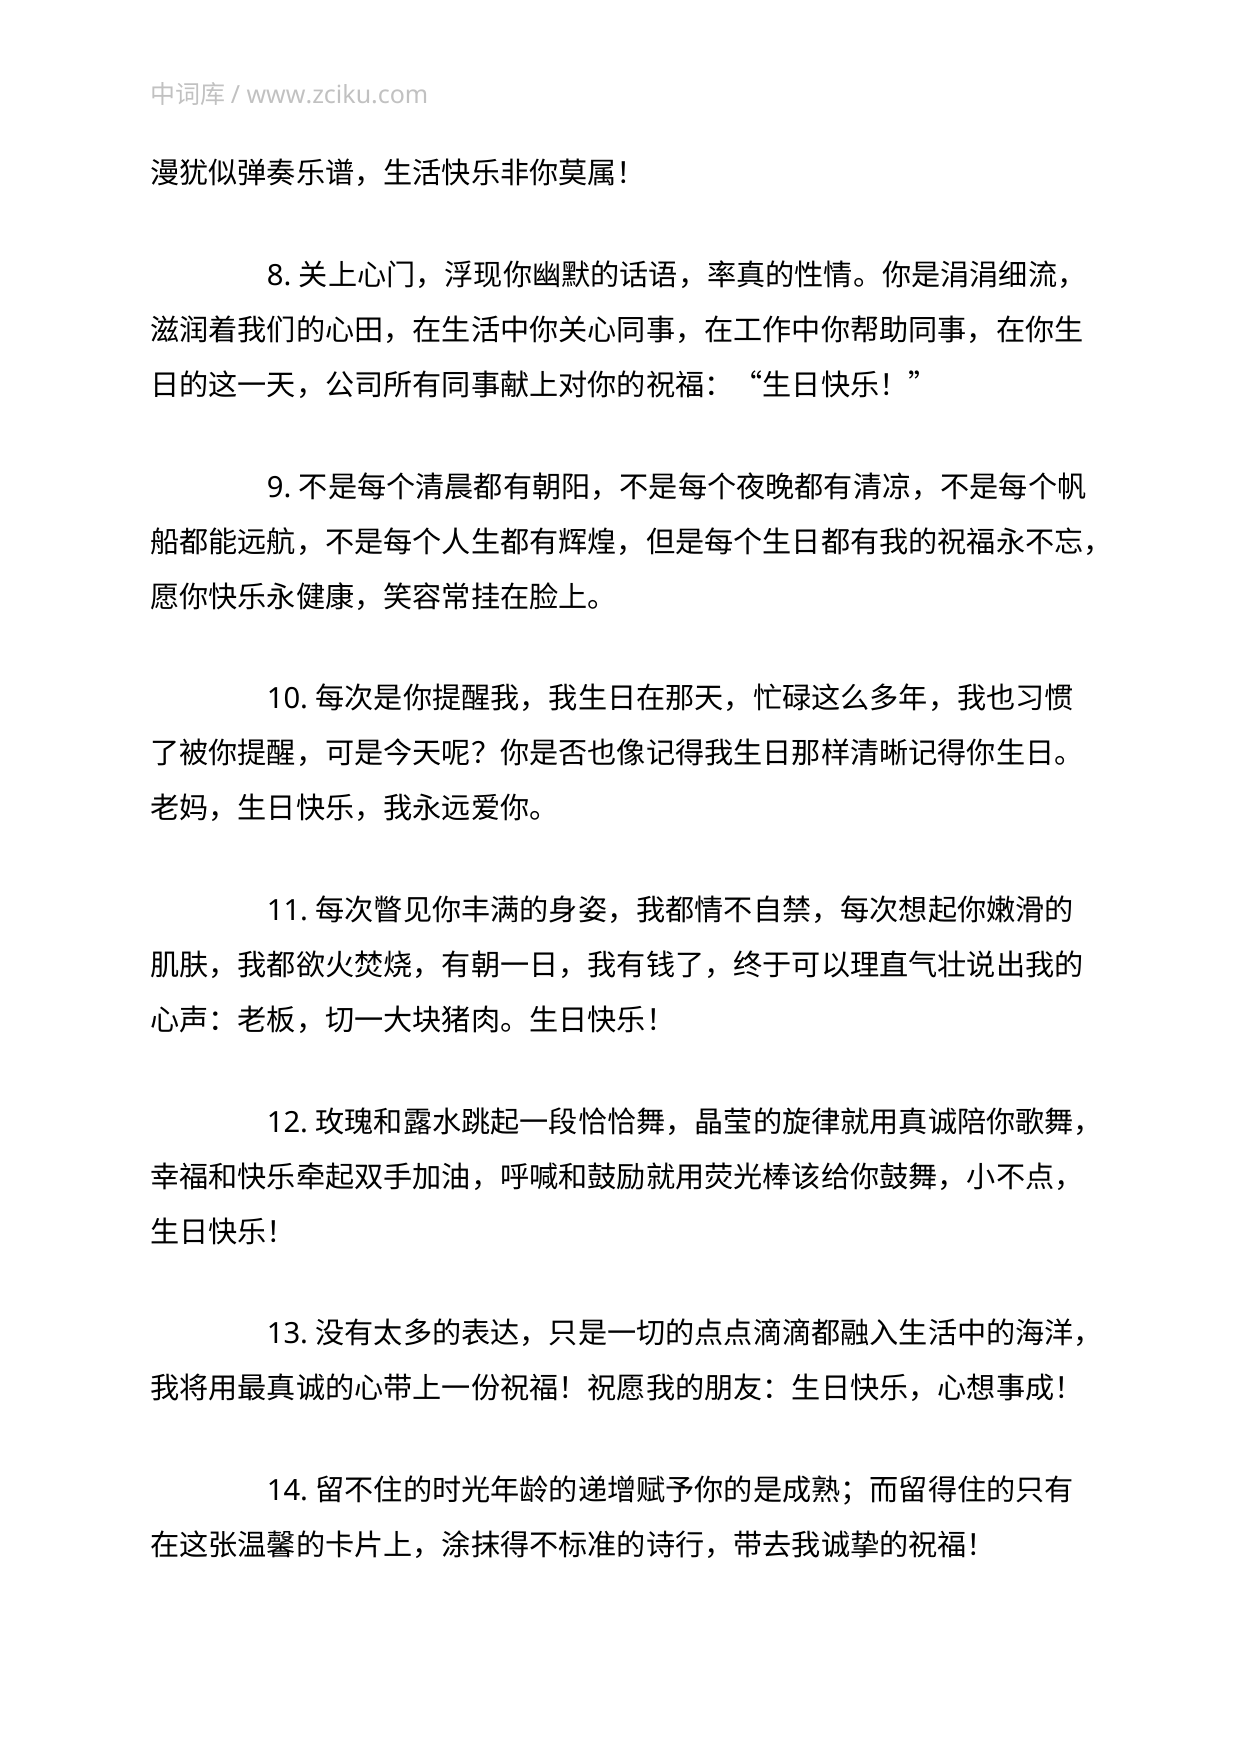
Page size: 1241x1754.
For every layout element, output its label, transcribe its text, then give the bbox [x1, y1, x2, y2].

text 9. 不是每个清晨都有朝阳，不是每个夜晚都有清凉，不是每个帆船都能远航，不是每个人生都有辉煌，但是每个生日都有我的祝福永不忘，愿你快乐永健康，笑容常挂在脸上。 [150, 463, 1090, 616]
text 10. 每次是你提醒我，我生日在那天，忙碌这么多年，我也习惯了被你提醒，可是今天呢？你是否也像记得我生日那样清晰记得你生日。老妈，生日快乐，我永远爱你。 [150, 675, 1090, 827]
text 11. 每次瞥见你丰满的身姿，我都情不自禁，每次想起你嫩滑的肌肤，我都欲火焚烧，有朝一日，我有钱了，终于可以理直气壮说出我的心声：老板，切一大块猪肉。生日快乐！ [150, 887, 1090, 1039]
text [150, 150, 1090, 192]
text 13. 没有太多的表达，只是一切的点点滴滴都融入生活中的海洋，我将用最真诚的心带上一份祝福！祝愿我的朋友：生日快乐，心想事成！ [150, 1310, 1090, 1407]
text 14. 留不住的时光年龄的递增赋予你的是成熟；而留得住的只有在这张温馨的卡片上，涂抹得不标准的诗行，带去我诚挚的祝福！ [150, 1467, 1090, 1564]
text 8. 关上心门，浮现你幽默的话语，率真的性情。你是涓涓细流，滋润着我们的心田，在生活中你关心同事，在工作中你帮助同事，在你生日的这一天，公司所有同事献上对你的祝福：“生日快乐！” [150, 252, 1090, 404]
text 12. 玫瑰和露水跳起一段恰恰舞，晶莹的旋律就用真诚陪你歌舞，幸福和快乐牵起双手加油，呼喊和鼓励就用荧光棒该给你鼓舞，小不点，生日快乐！ [150, 1098, 1090, 1251]
